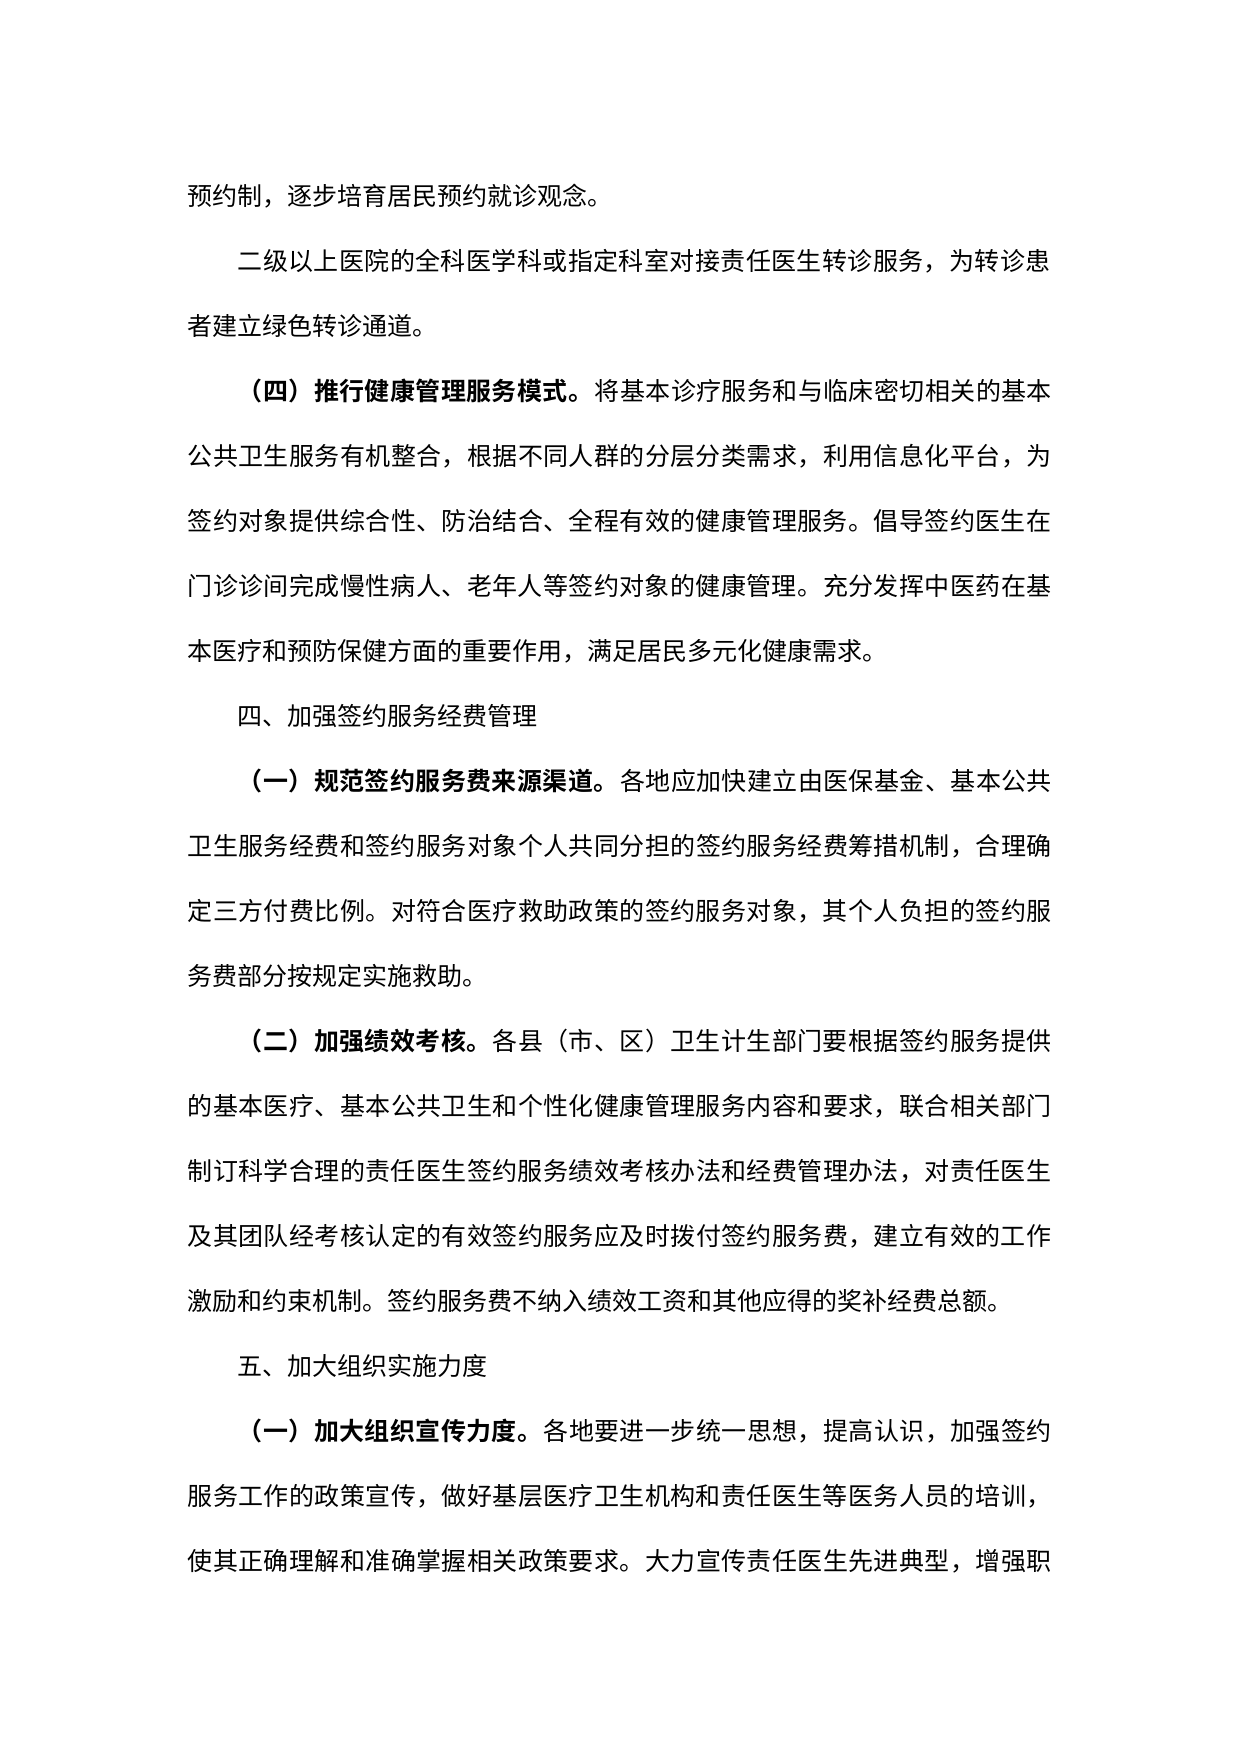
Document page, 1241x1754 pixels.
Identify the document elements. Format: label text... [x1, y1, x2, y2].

text （四）推行健康管理服务模式。将基本诊疗服务和与临床密切相关的基本公共卫生服务有机整合，根据不同人群的分层分类需求，利用信息化平台，为签约对象提供综合性、防治结合、全程有效的健康管理服务。倡导签约医生在门诊诊间完成慢性病人、老年人等签约对象的健康管理。充分发挥中医药在基本医疗和预防保健方面的重要作用，满足居民多元化健康需求。 [187, 357, 1053, 682]
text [187, 1397, 1053, 1592]
text 四、加强签约服务经费管理 [187, 682, 1053, 747]
text （二）加强绩效考核。各县（市、区）卫生计生部门要根据签约服务提供的基本医疗、基本公共卫生和个性化健康管理服务内容和要求，联合相关部门制订科学合理的责任医生签约服务绩效考核办法和经费管理办法，对责任医生及其团队经考核认定的有效签约服务应及时拨付签约服务费，建立有效的工作激励和约束机制。签约服务费不纳入绩效工资和其他应得的奖补经费总额。 [187, 1007, 1053, 1332]
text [187, 162, 1053, 227]
text （一）规范签约服务费来源渠道。各地应加快建立由医保基金、基本公共卫生服务经费和签约服务对象个人共同分担的签约服务经费筹措机制，合理确定三方付费比例。对符合医疗救助政策的签约服务对象，其个人负担的签约服务费部分按规定实施救助。 [187, 747, 1053, 1007]
text 二级以上医院的全科医学科或指定科室对接责任医生转诊服务，为转诊患者建立绿色转诊通道。 [187, 227, 1053, 357]
text 五、加大组织实施力度 [187, 1332, 1053, 1397]
